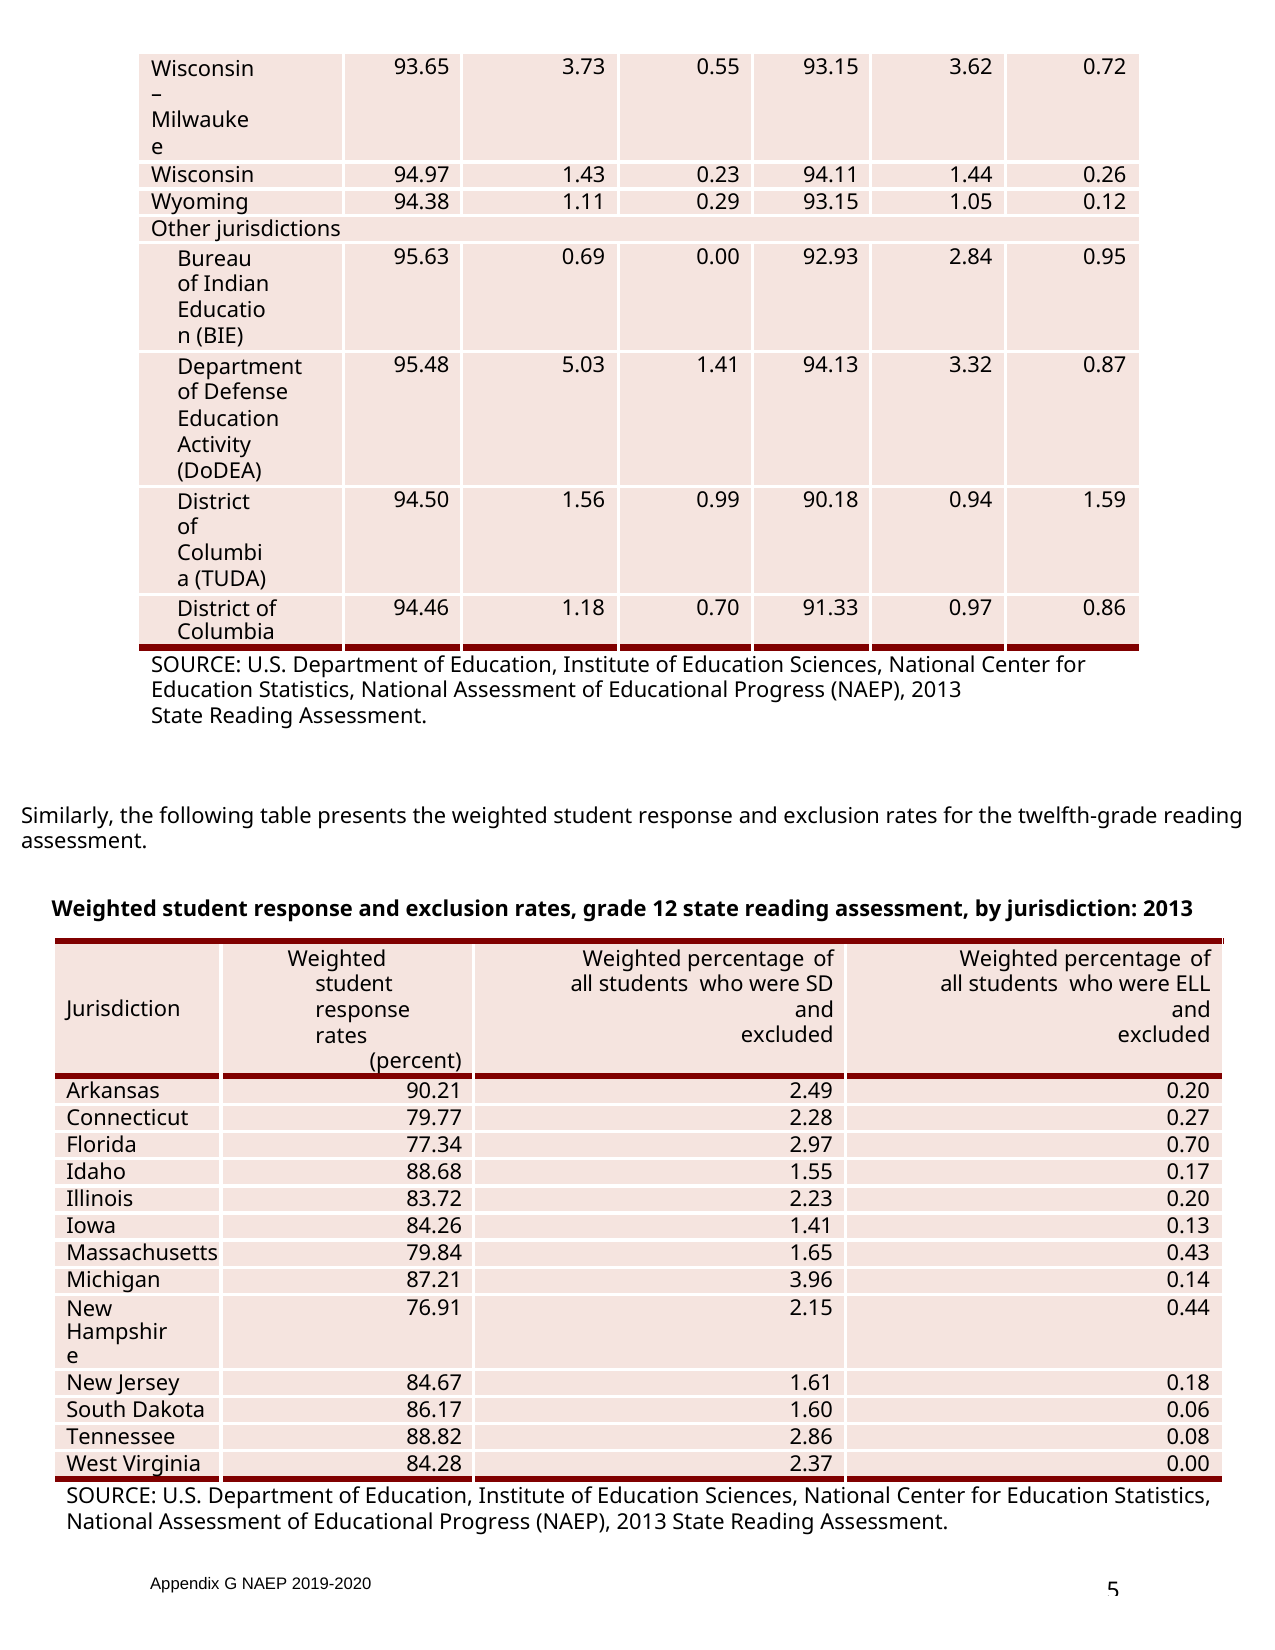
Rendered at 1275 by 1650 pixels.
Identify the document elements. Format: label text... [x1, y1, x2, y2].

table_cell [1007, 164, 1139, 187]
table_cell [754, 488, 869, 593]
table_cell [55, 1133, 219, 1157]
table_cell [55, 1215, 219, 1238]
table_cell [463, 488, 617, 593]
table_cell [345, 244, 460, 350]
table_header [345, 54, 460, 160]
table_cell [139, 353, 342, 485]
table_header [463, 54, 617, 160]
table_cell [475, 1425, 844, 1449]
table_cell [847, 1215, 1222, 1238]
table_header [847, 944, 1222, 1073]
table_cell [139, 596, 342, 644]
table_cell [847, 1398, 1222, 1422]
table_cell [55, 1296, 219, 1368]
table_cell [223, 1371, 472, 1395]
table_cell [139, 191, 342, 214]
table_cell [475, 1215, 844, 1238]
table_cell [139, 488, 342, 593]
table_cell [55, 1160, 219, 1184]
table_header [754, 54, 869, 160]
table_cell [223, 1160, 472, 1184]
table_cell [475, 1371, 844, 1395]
text Weighted student response and exclusion rates, grade 12 state reading assessment, by jurisdiction: 2013 [51, 896, 1200, 922]
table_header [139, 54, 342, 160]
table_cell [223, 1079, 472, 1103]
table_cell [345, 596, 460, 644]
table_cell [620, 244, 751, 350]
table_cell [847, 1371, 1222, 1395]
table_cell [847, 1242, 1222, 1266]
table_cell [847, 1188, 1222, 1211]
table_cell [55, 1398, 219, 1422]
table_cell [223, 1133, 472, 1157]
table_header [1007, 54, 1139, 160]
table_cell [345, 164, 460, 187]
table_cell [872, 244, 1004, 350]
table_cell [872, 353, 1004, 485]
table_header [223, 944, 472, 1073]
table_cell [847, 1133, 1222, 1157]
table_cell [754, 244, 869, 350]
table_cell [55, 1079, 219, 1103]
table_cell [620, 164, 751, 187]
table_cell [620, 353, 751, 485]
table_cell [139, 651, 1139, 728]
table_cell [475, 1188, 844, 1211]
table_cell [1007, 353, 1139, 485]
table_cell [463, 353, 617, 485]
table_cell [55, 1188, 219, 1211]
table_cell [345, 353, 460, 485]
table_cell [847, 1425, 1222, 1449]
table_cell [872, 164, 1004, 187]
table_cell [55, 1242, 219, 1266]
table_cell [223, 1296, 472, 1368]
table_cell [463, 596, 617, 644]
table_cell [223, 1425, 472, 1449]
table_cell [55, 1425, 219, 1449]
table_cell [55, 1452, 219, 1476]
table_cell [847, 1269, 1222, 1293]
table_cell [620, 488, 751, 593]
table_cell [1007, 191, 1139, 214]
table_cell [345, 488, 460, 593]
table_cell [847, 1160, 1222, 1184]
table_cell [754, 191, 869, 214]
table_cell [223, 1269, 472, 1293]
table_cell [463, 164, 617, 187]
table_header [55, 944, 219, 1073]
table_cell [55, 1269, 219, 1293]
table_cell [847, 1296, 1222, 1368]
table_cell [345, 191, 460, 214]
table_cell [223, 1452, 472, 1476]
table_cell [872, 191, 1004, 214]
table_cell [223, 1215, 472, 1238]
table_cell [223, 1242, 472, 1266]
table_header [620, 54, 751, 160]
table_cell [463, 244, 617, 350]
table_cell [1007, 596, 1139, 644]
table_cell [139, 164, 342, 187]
text Similarly, the following table presents the weighted student response and exclusion rates for the twelfth-grade reading assessment. [21, 803, 1269, 855]
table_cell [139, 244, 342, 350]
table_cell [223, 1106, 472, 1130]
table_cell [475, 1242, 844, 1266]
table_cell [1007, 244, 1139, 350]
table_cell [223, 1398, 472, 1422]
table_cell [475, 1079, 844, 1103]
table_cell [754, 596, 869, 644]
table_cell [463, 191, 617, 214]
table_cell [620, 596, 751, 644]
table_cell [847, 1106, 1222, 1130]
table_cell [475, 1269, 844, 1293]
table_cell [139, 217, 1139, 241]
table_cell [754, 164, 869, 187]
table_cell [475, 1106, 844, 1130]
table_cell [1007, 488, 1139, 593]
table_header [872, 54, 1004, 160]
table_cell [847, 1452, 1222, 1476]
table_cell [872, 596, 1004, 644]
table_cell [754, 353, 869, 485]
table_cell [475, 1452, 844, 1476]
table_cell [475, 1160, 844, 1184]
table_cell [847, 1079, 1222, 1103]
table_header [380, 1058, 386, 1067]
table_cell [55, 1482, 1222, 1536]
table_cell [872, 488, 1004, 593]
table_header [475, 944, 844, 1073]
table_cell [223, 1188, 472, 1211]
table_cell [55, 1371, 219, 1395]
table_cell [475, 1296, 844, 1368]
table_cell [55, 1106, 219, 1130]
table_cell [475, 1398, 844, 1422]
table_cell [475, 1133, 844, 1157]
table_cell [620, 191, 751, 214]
